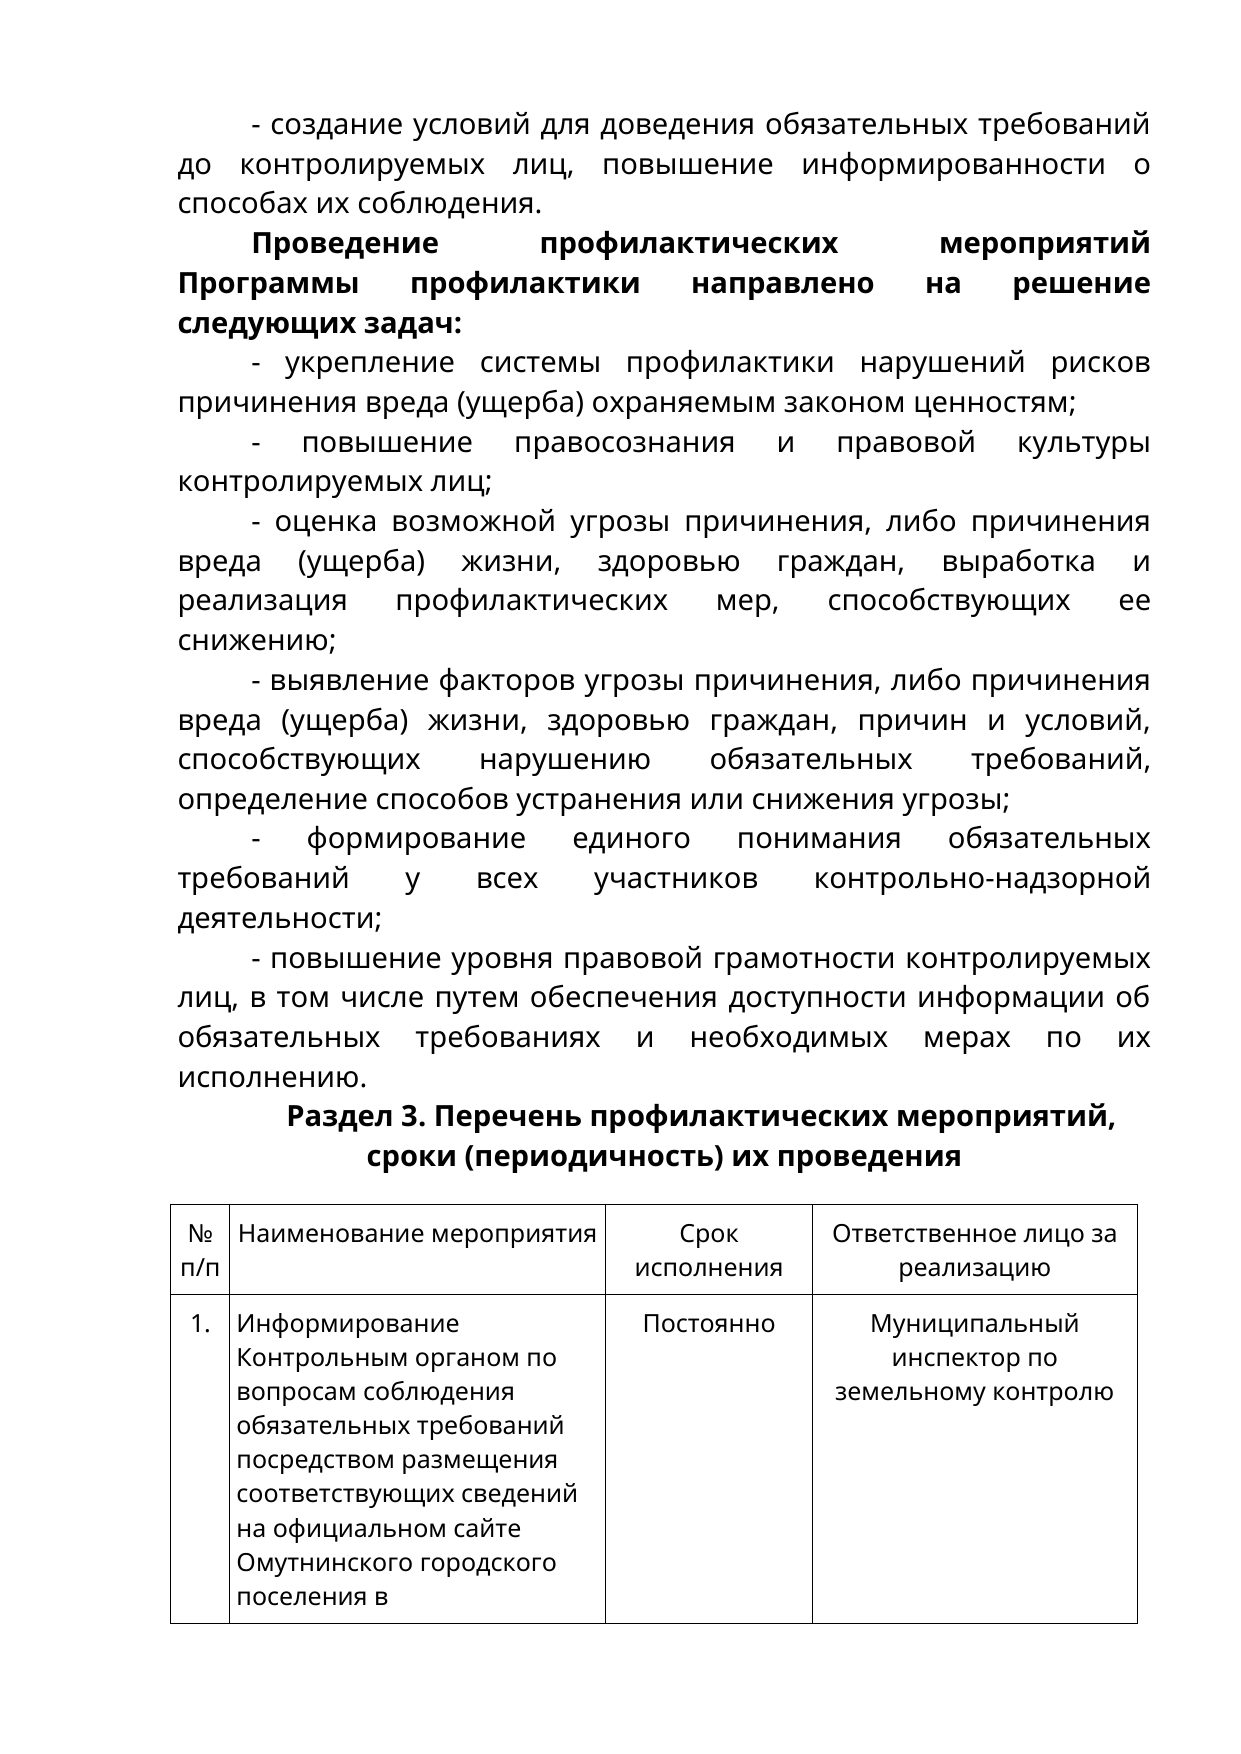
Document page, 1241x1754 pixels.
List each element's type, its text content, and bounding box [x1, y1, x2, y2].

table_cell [230, 1295, 605, 1623]
text - укрепление системы профилактики нарушений рисков причинения вреда (ущерба) охраняемым законом ценностям; [177, 342, 1152, 421]
table_header Срок исполнения [606, 1205, 812, 1294]
table_header Ответственное лицо за реализацию [813, 1205, 1137, 1294]
text Раздел 3. Перечень профилактических мероприятий, сроки (периодичность) их проведения [177, 1096, 1152, 1175]
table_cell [813, 1295, 1137, 1623]
table_header Наименование мероприятия [230, 1205, 605, 1294]
text - повышение правосознания и правовой культуры контролируемых лиц; [177, 421, 1152, 500]
text - выявление факторов угрозы причинения, либо причинения вреда (ущерба) жизни, здоровью граждан, причин и условий, способствующих нарушению обязательных требований, определение способов устранения или снижения угрозы; [177, 659, 1152, 818]
text - создание условий для доведения обязательных требований до контролируемых лиц, повышение информированности о способах их соблюдения. [177, 103, 1152, 222]
table_cell Постоянно [606, 1295, 812, 1623]
text - оценка возможной угрозы причинения, либо причинения вреда (ущерба) жизни, здоровью граждан, выработка и реализация профилактических мер, способствующих ее снижению; [177, 500, 1152, 659]
text - повышение уровня правовой грамотности контролируемых лиц, в том числе путем обеспечения доступности информации об обязательных требованиях и необходимых мерах по их исполнению. [177, 937, 1152, 1096]
text - формирование единого понимания обязательных требований у всех участников контрольно-надзорной деятельности; [177, 818, 1152, 937]
table_cell 1. [171, 1295, 229, 1623]
table_header № п/п [171, 1205, 229, 1294]
text Проведение профилактических мероприятий Программы профилактики направлено на решение следующих задач: [177, 222, 1152, 342]
